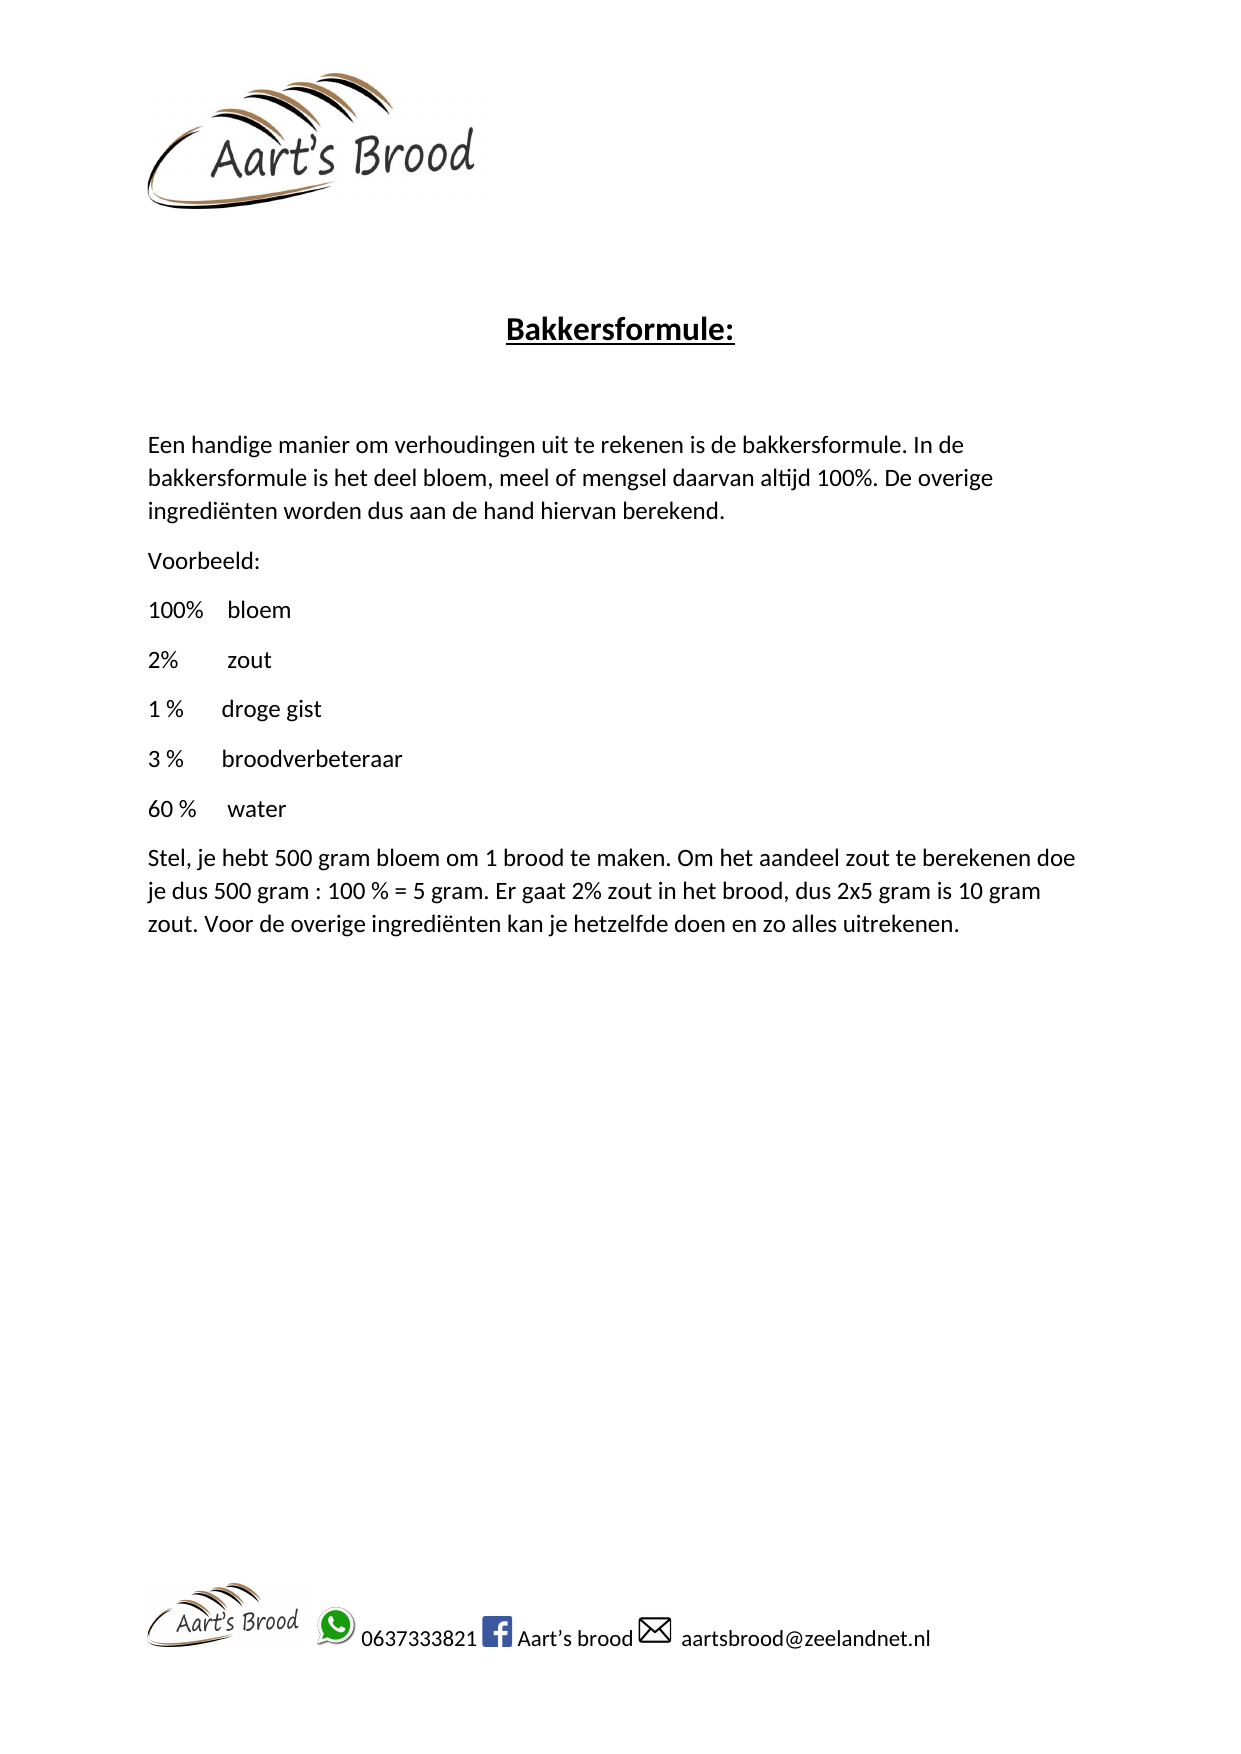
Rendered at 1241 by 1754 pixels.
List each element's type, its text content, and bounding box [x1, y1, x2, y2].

text 2% zout [148, 644, 1093, 674]
text Voorbeeld: [148, 545, 1093, 575]
text 60 % water [148, 793, 1093, 823]
text Een handige manier om verhoudingen uit te rekenen is de bakkersformule. In de bakkersformule is het deel bloem, meel of mengsel daarvan altijd 100%. De overige ingrediënten worden dus aan de hand hiervan berekend. [148, 429, 1093, 526]
picture [316, 1606, 357, 1647]
text Bakkersformule: [148, 308, 1093, 349]
text 1 % droge gist [148, 693, 1093, 724]
picture [147, 1583, 307, 1647]
text 100% bloem [148, 594, 1093, 625]
picture [147, 73, 493, 209]
picture [638, 1613, 672, 1647]
picture [482, 1616, 513, 1647]
text Stel, je hebt 500 gram bloem om 1 brood te maken. Om het aandeel zout te berekenen doe je dus 500 gram : 100 % = 5 gram. Er gaat 2% zout in het brood, dus 2x5 gram is 10 gram zout. Voor de overige ingrediënten kan je hetzelfde doen en zo alles uitrekenen. [148, 842, 1093, 939]
text 3 % broodverbeteraar [148, 743, 1093, 774]
